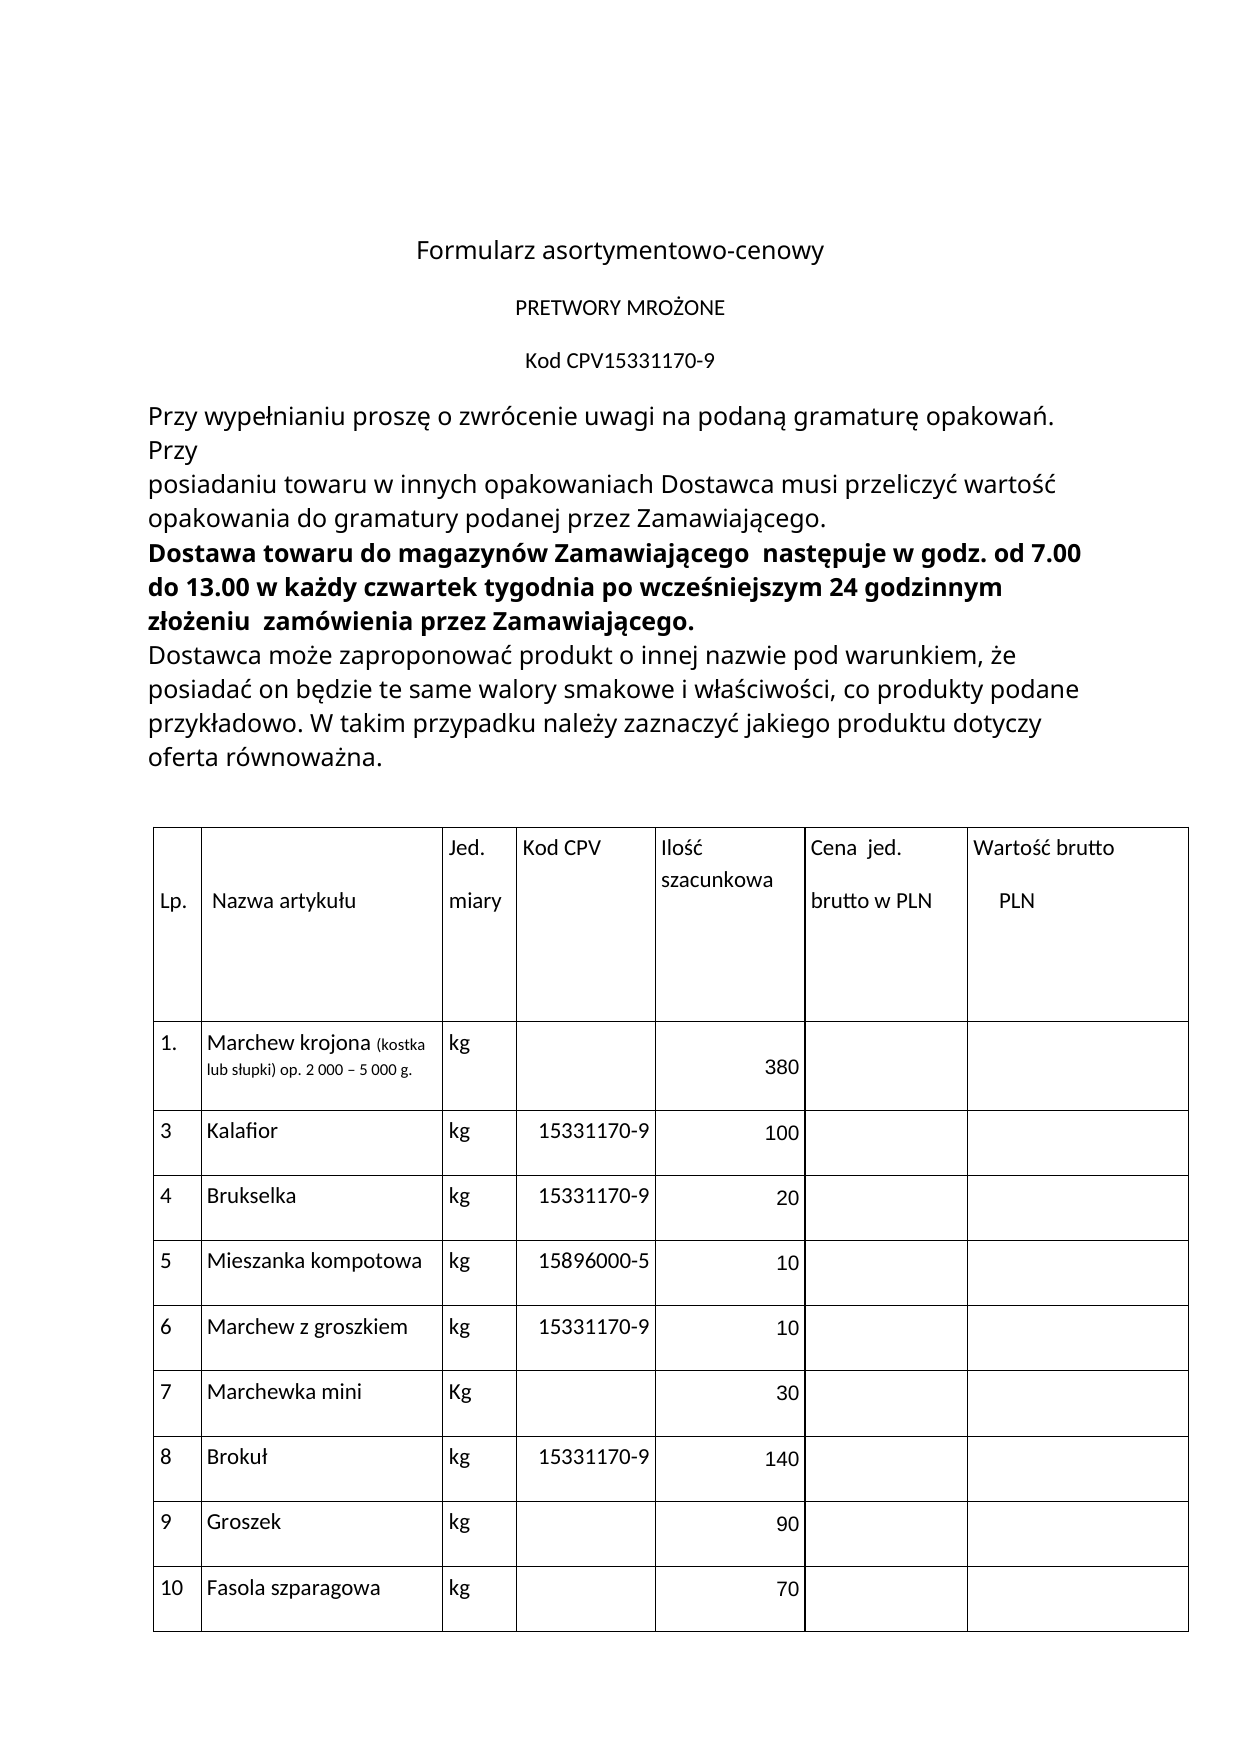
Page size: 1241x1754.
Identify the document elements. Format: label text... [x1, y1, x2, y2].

table_cell 15331170-9 [517, 1437, 655, 1501]
table_cell 5 [154, 1241, 201, 1305]
table_cell Marchew krojona (kostka lub słupki) op. 2 000 – 5 000 g. [202, 1022, 442, 1109]
table_cell 10 [656, 1241, 804, 1305]
table_cell Brukselka [202, 1176, 442, 1240]
text Przy wypełnianiu proszę o zwrócenie uwagi na podaną gramaturę opakowań. Przy [148, 399, 1092, 467]
text PRETWORY MROŻONE [148, 293, 1092, 321]
table_cell Kalafior [202, 1111, 442, 1175]
table_cell 3 [154, 1111, 201, 1175]
table_cell 10 [154, 1567, 201, 1631]
table_cell 140 [656, 1437, 804, 1501]
table_cell 70 [656, 1567, 804, 1631]
table_cell [968, 1022, 1188, 1109]
table_cell 30 [656, 1371, 804, 1436]
table_cell 380 [656, 1022, 804, 1109]
table_cell [806, 1241, 967, 1305]
text Dostawca może zaproponować produkt o innej nazwie pod warunkiem, że posiadać on będzie te same walory smakowe i właściwości, co produkty podane przykładowo. W takim przypadku należy zaznaczyć jakiego produktu dotyczy oferta równoważna. [148, 637, 1092, 774]
text posiadaniu towaru w innych opakowaniach Dostawca musi przeliczyć wartość opakowania do gramatury podanej przez Zamawiającego. [148, 467, 1092, 535]
table_cell [968, 1241, 1188, 1305]
table_cell [806, 1111, 967, 1175]
table_cell [968, 1437, 1188, 1501]
table_header Kod CPV [517, 828, 655, 1021]
table_cell 15331170-9 [517, 1111, 655, 1175]
table_cell kg [443, 1306, 516, 1370]
text Formularz asortymentowo-cenowy [148, 233, 1092, 267]
table_cell [517, 1567, 655, 1631]
table_cell [968, 1567, 1188, 1631]
table_cell [806, 1437, 967, 1501]
text Kod CPV15331170-9 [148, 346, 1092, 374]
table_cell Mieszanka kompotowa [202, 1241, 442, 1305]
table_cell [968, 1176, 1188, 1240]
table_cell [517, 1502, 655, 1566]
table_header Jed. miary [443, 828, 516, 1021]
table_cell kg [443, 1437, 516, 1501]
table_cell Groszek [202, 1502, 442, 1566]
table_header Lp. [154, 828, 201, 1021]
table_cell Marchewka mini [202, 1371, 442, 1436]
table_cell kg [443, 1567, 516, 1631]
table_cell kg [443, 1022, 516, 1109]
table_cell [806, 1371, 967, 1436]
table_cell [968, 1111, 1188, 1175]
table_cell [806, 1567, 967, 1631]
table_cell Marchew z groszkiem [202, 1306, 442, 1370]
table_cell [806, 1176, 967, 1240]
table_cell Kg [443, 1371, 516, 1436]
table_cell [968, 1306, 1188, 1370]
table_cell 90 [656, 1502, 804, 1566]
table_header Wartość brutto PLN [968, 828, 1188, 1021]
table_cell 100 [656, 1111, 804, 1175]
table_cell 7 [154, 1371, 201, 1436]
table_header Ilość szacunkowa [656, 828, 804, 1021]
text Dostawa towaru do magazynów Zamawiającego następuje w godz. od 7.00 do 13.00 w każdy czwartek tygodnia po wcześniejszym 24 godzinnym złożeniu zamówienia przez Zamawiającego. [148, 535, 1092, 637]
table_cell [806, 1502, 967, 1566]
table_cell 1. [154, 1022, 201, 1109]
table_cell 10 [656, 1306, 804, 1370]
table_cell [806, 1306, 967, 1370]
table_cell 6 [154, 1306, 201, 1370]
table_cell kg [443, 1241, 516, 1305]
table_cell kg [443, 1111, 516, 1175]
table_cell kg [443, 1176, 516, 1240]
table_cell 15331170-9 [517, 1176, 655, 1240]
table_cell 15331170-9 [517, 1306, 655, 1370]
table_header Cena jed. brutto w PLN [806, 828, 967, 1021]
table_cell 20 [656, 1176, 804, 1240]
table_cell [517, 1371, 655, 1436]
table_cell [806, 1022, 967, 1109]
table_cell 4 [154, 1176, 201, 1240]
table_header Nazwa artykułu [202, 828, 442, 1021]
table_cell 15896000-5 [517, 1241, 655, 1305]
table_cell Brokuł [202, 1437, 442, 1501]
table_cell kg [443, 1502, 516, 1566]
table_cell [968, 1371, 1188, 1436]
table_cell [517, 1022, 655, 1109]
table_cell [968, 1502, 1188, 1566]
table_cell 9 [154, 1502, 201, 1566]
table_cell 8 [154, 1437, 201, 1501]
table_cell Fasola szparagowa [202, 1567, 442, 1631]
